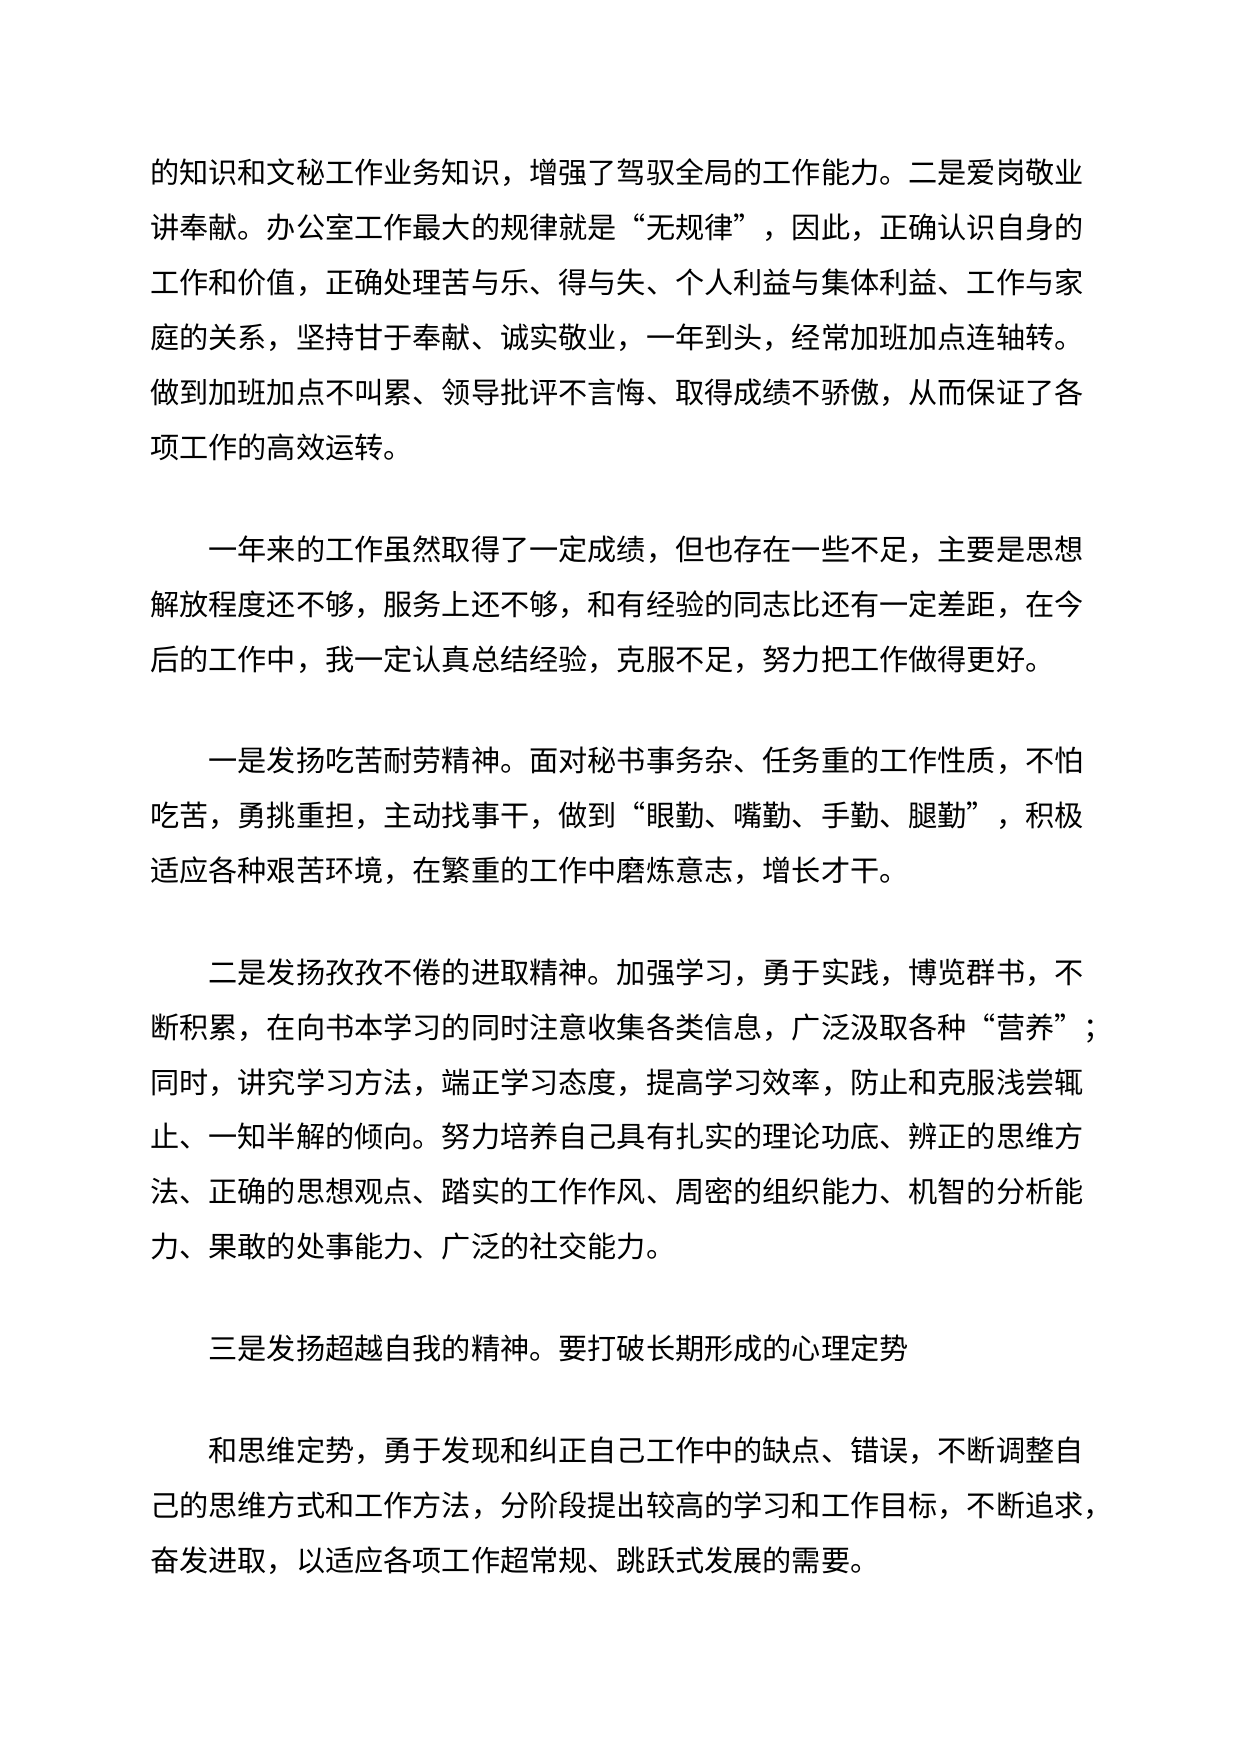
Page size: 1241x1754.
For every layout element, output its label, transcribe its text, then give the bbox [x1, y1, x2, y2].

text 一是发扬吃苦耐劳精神。面对秘书事务杂、任务重的工作性质，不怕吃苦，勇挑重担，主动找事干，做到“眼勤、嘴勤、手勤、腿勤”，积极适应各种艰苦环境，在繁重的工作中磨炼意志，增长才干。 [150, 738, 1090, 890]
text 一年来的工作虽然取得了一定成绩，但也存在一些不足，主要是思想解放程度还不够，服务上还不够，和有经验的同志比还有一定差距，在今后的工作中，我一定认真总结经验，克服不足，努力把工作做得更好。 [150, 526, 1090, 678]
text 和思维定势，勇于发现和纠正自己工作中的缺点、错误，不断调整自己的思维方式和工作方法，分阶段提出较高的学习和工作目标，不断追求，奋发进取，以适应各项工作超常规、跳跃式发展的需要。 [150, 1427, 1090, 1579]
text 三是发扬超越自我的精神。要打破长期形成的心理定势 [150, 1326, 1090, 1368]
text 二是发扬孜孜不倦的进取精神。加强学习，勇于实践，博览群书，不断积累，在向书本学习的同时注意收集各类信息，广泛汲取各种“营养”；同时，讲究学习方法，端正学习态度，提高学习效率，防止和克服浅尝辄止、一知半解的倾向。努力培养自己具有扎实的理论功底、辨正的思维方法、正确的思想观点、踏实的工作作风、周密的组织能力、机智的分析能力、果敢的处事能力、广泛的社交能力。 [150, 949, 1090, 1266]
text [150, 150, 1090, 467]
